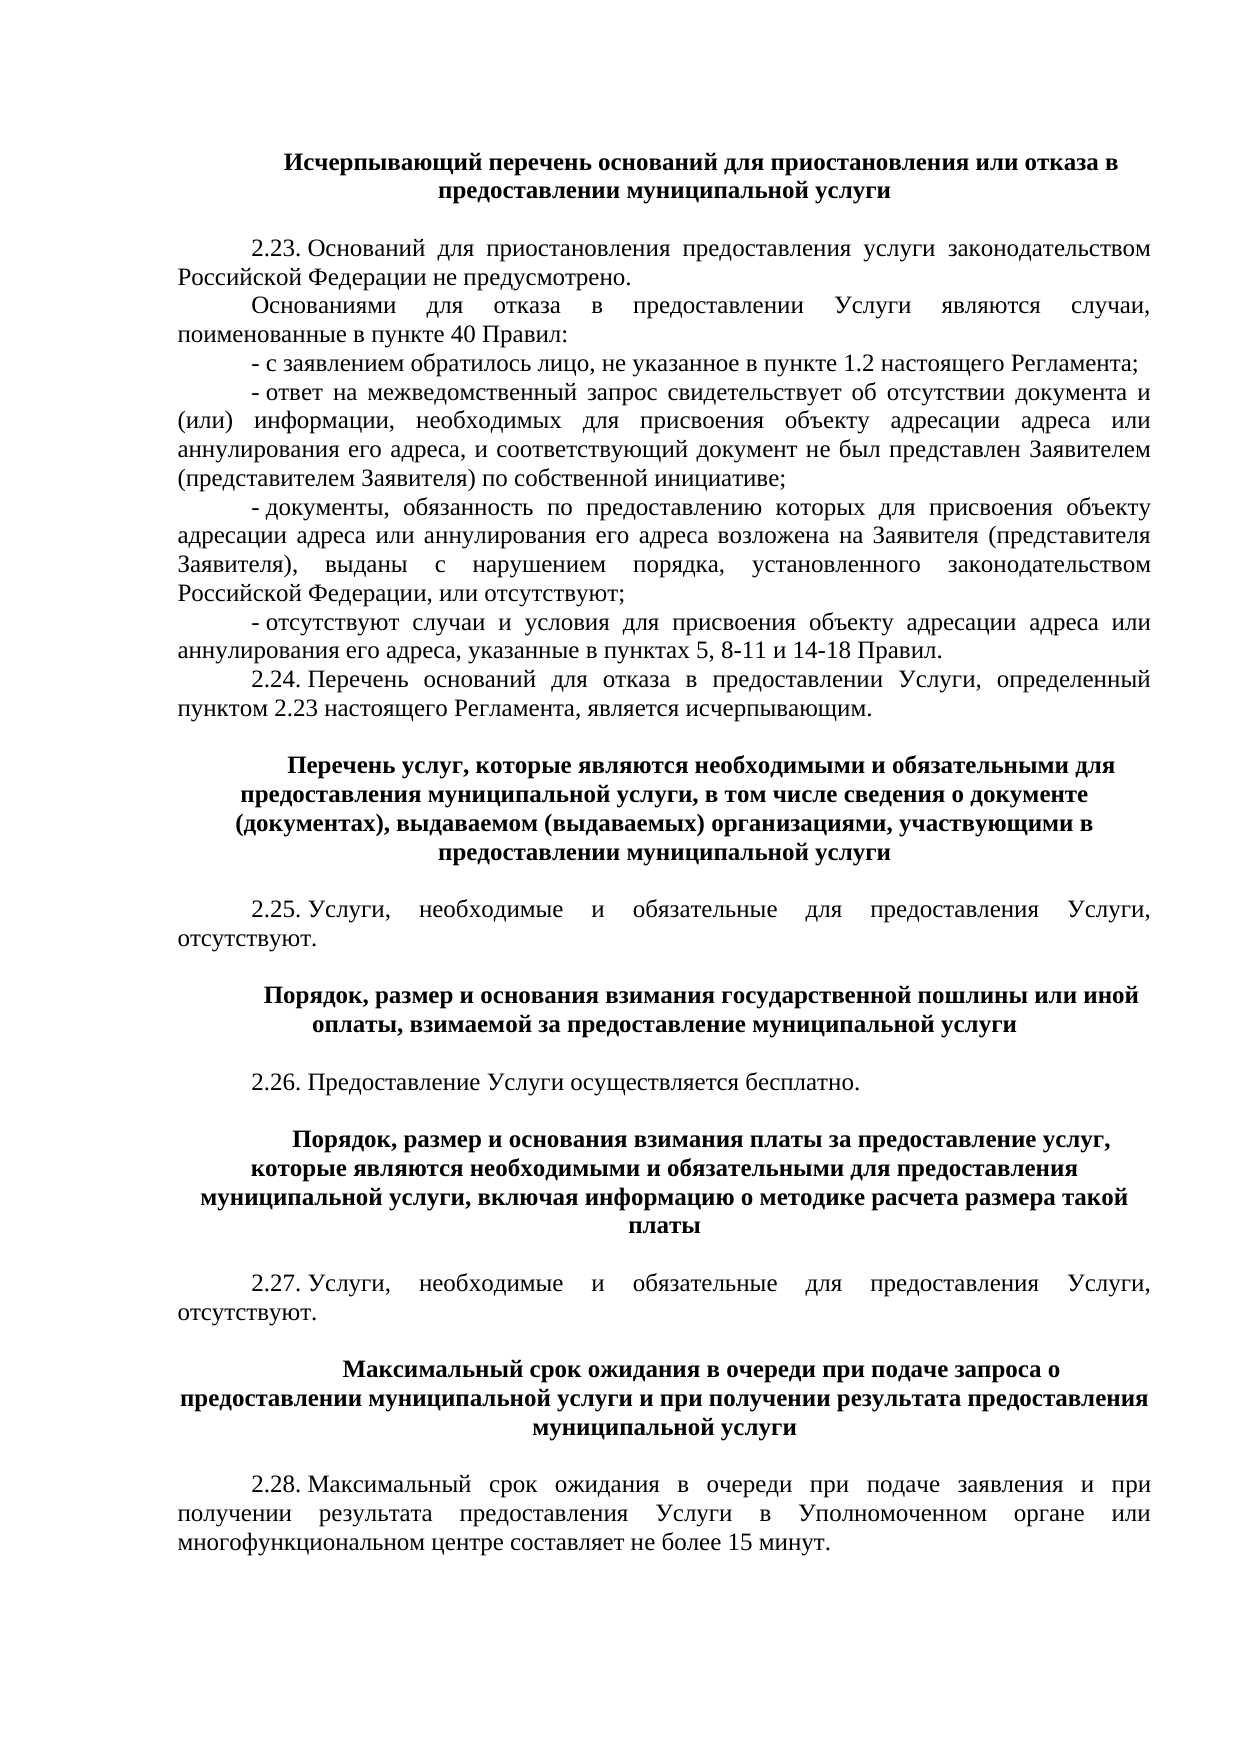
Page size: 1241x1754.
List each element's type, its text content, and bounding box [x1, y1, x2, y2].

text Перечень услуг, которые являются необходимыми и обязательными для предоставления муниципальной услуги, в том числе сведения о документе (документах), выдаваемом (выдаваемых) организациями, участвующими в предоставлении муниципальной услуги [177, 751, 1152, 866]
text Порядок, размер и основания взимания государственной пошлины или иной оплаты, взимаемой за предоставление муниципальной услуги [177, 981, 1152, 1038]
text Исчерпывающий перечень оснований для приостановления или отказа в предоставлении муниципальной услуги [177, 147, 1152, 204]
text 2.28. Максимальный срок ожидания в очереди при подаче заявления и при получении результата предоставления Услуги в Уполномоченном органе или многофункциональном центре составляет не более 15 минут. [177, 1469, 1152, 1556]
text 2.26. Предоставление Услуги осуществляется бесплатно. [177, 1067, 1152, 1096]
text 2.25. Услуги, необходимые и обязательные для предоставления Услуги, отсутствуют. [177, 894, 1152, 952]
text - ответ на межведомственный запрос свидетельствует об отсутствии документа и (или) информации, необходимых для присвоения объекту адресации адреса или аннулирования его адреса, и соответствующий документ не был представлен Заявителем (представителем Заявителя) по собственной инициативе; [177, 377, 1152, 492]
text 2.27. Услуги, необходимые и обязательные для предоставления Услуги, отсутствуют. [177, 1268, 1152, 1326]
text 2.23. Оснований для приостановления предоставления услуги законодательством Российской Федерации не предусмотрено. [177, 233, 1152, 291]
text Максимальный срок ожидания в очереди при подаче запроса о предоставлении муниципальной услуги и при получении результата предоставления муниципальной услуги [177, 1354, 1152, 1441]
text - отсутствуют случаи и условия для присвоения объекту адресации адреса или аннулирования его адреса, указанные в пунктах 5, 8-11 и 14-18 Правил. [177, 607, 1152, 664]
text 2.24. Перечень оснований для отказа в предоставлении Услуги, определенный пунктом 2.23 настоящего Регламента, является исчерпывающим. [177, 664, 1152, 722]
text - документы, обязанность по предоставлению которых для присвоения объекту адресации адреса или аннулирования его адреса возложена на Заявителя (представителя Заявителя), выданы с нарушением порядка, установленного законодательством Российской Федерации, или отсутствуют; [177, 492, 1152, 607]
text - с заявлением обратилось лицо, не указанное в пункте 1.2 настоящего Регламента; [177, 348, 1152, 377]
text Основаниями для отказа в предоставлении Услуги являются случаи, поименованные в пункте 40 Правил: [177, 291, 1152, 348]
text Порядок, размер и основания взимания платы за предоставление услуг, которые являются необходимыми и обязательными для предоставления муниципальной услуги, включая информацию о методике расчета размера такой платы [177, 1124, 1152, 1239]
